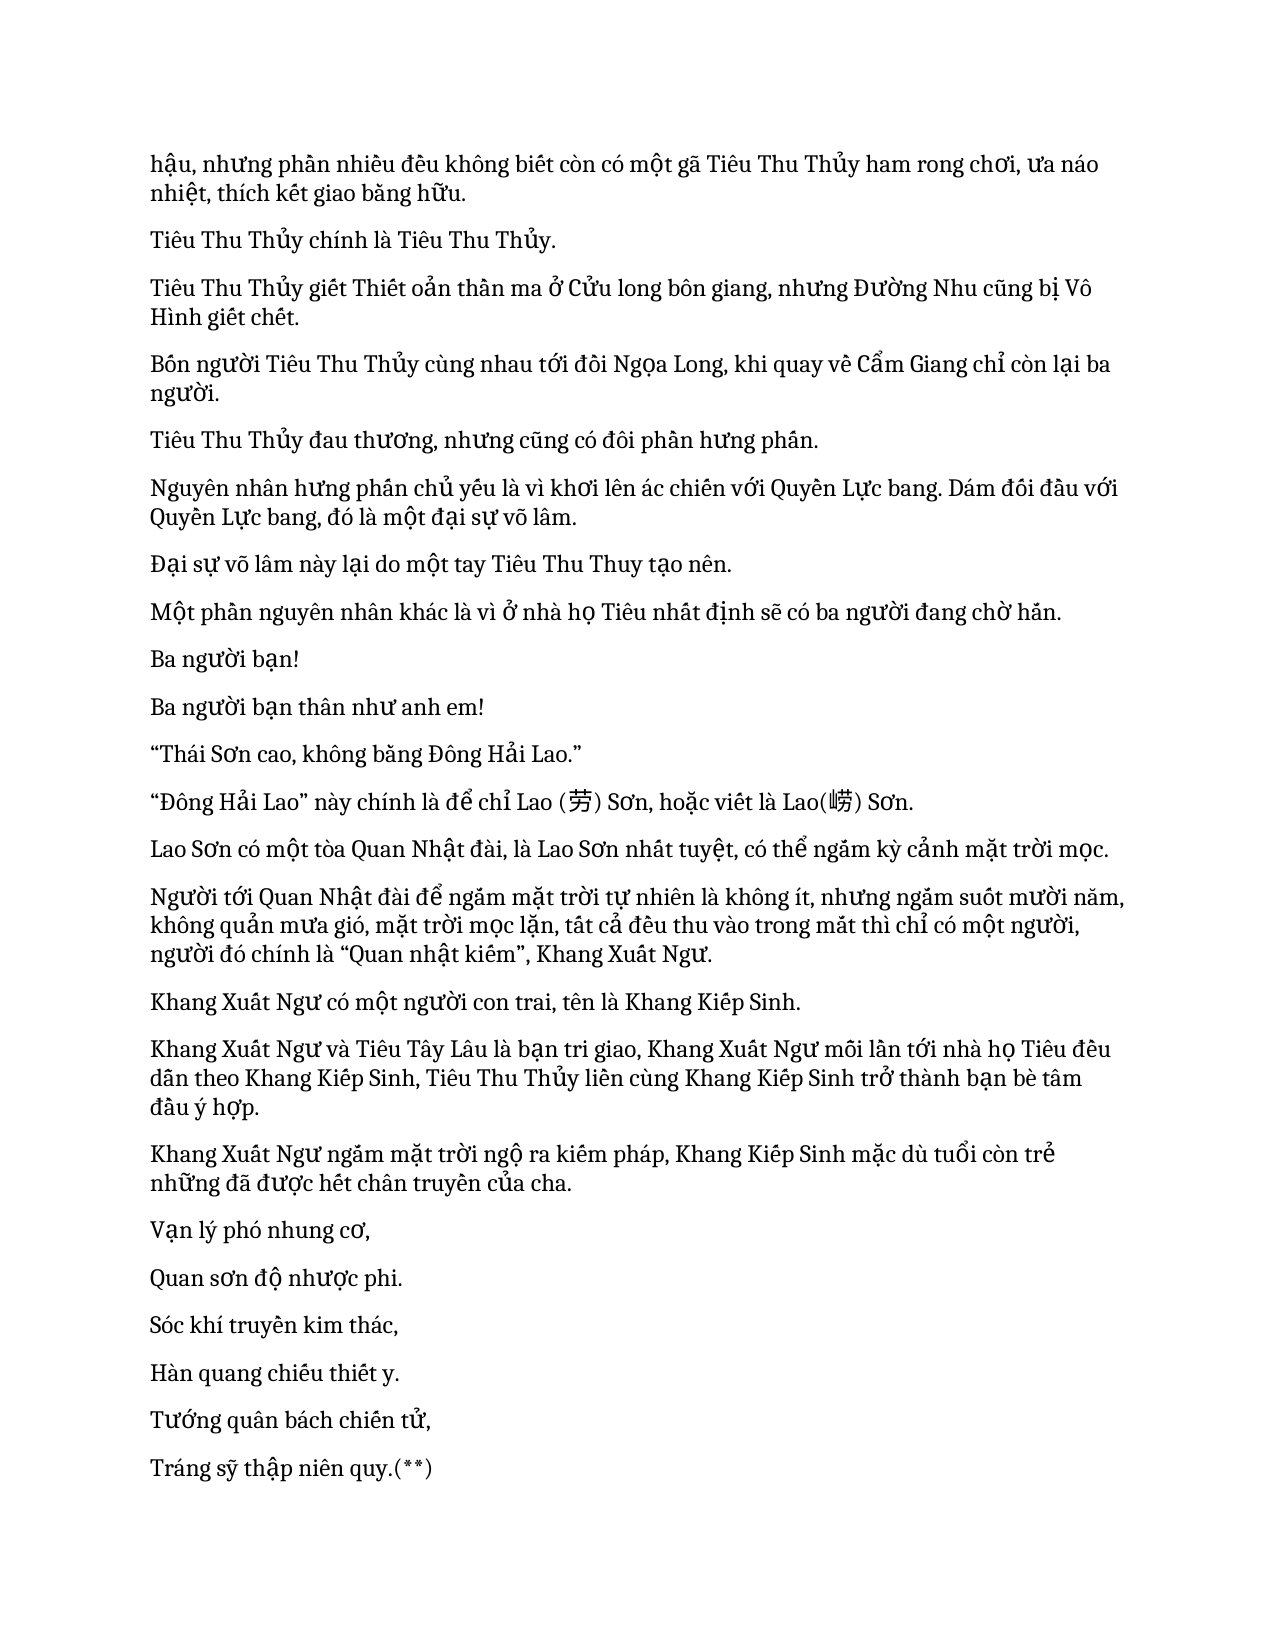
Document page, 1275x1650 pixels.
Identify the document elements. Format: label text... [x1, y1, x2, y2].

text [150, 150, 1125, 207]
text Khang Xuất Ngư và Tiêu Tây Lâu là bạn tri giao, Khang Xuất Ngư mỗi lần tới nhà họ Tiêu đều dẫn theo Khang Kiếp Sinh, Tiêu Thu Thủy liền cùng Khang Kiếp Sinh trở thành bạn bè tâm đầu ý hợp. [150, 1035, 1125, 1121]
text Khang Xuất Ngư ngắm mặt trời ngộ ra kiếm pháp, Khang Kiếp Sinh mặc dù tuổi còn trẻ những đã được hết chân truyền của cha. [150, 1140, 1125, 1197]
text Bốn người Tiêu Thu Thủy cùng nhau tới đồi Ngọa Long, khi quay về Cẩm Giang chỉ còn lại ba người. [150, 350, 1125, 407]
text Quan sơn độ nhược phi. [150, 1264, 1125, 1292]
text Tráng sỹ thập niên quy.(**) [150, 1454, 1125, 1482]
text Một phần nguyên nhân khác là vì ở nhà họ Tiêu nhất định sẽ có ba người đang chờ hắn. [150, 597, 1125, 626]
text Tiêu Thu Thủy giết Thiết oản thần ma ở Cửu long bôn giang, nhưng Đường Nhu cũng bị Vô Hình giết chết. [150, 274, 1125, 331]
text Tướng quân bách chiến tử, [150, 1406, 1125, 1435]
text Người tới Quan Nhật đài để ngắm mặt trời tự nhiên là không ít, nhưng ngắm suốt mười năm, không quản mưa gió, mặt trời mọc lặn, tất cả đều thu vào trong mắt thì chỉ có một người, người đó chính là “Quan nhật kiếm”, Khang Xuất Ngư. [150, 882, 1125, 969]
text Sóc khí truyền kim thác, [150, 1311, 1125, 1340]
text Ba người bạn! [150, 645, 1125, 674]
text “Thái Sơn cao, không bằng Đông Hải Lao.” [150, 740, 1125, 769]
text Tiêu Thu Thủy chính là Tiêu Thu Thủy. [150, 226, 1125, 255]
text Hàn quang chiếu thiết y. [150, 1359, 1125, 1387]
text “Đông Hải Lao” này chính là để chỉ Lao (劳) Sơn, hoặc viết là Lao(崂) Sơn. [150, 787, 1125, 816]
text Vạn lý phó nhung cơ, [150, 1216, 1125, 1245]
text Nguyên nhân hưng phấn chủ yếu là vì khơi lên ác chiến với Quyền Lực bang. Dám đối đầu với Quyền Lực bang, đó là một đại sự võ lâm. [150, 474, 1125, 531]
text Khang Xuất Ngư có một người con trai, tên là Khang Kiếp Sinh. [150, 987, 1125, 1016]
text Lao Sơn có một tòa Quan Nhật đài, là Lao Sơn nhất tuyệt, có thể ngắm kỳ cảnh mặt trời mọc. [150, 835, 1125, 864]
text Ba người bạn thân như anh em! [150, 692, 1125, 721]
text Tiêu Thu Thủy đau thương, nhưng cũng có đôi phần hưng phấn. [150, 426, 1125, 455]
text Đại sự võ lâm này lại do một tay Tiêu Thu Thuy tạo nên. [150, 550, 1125, 579]
